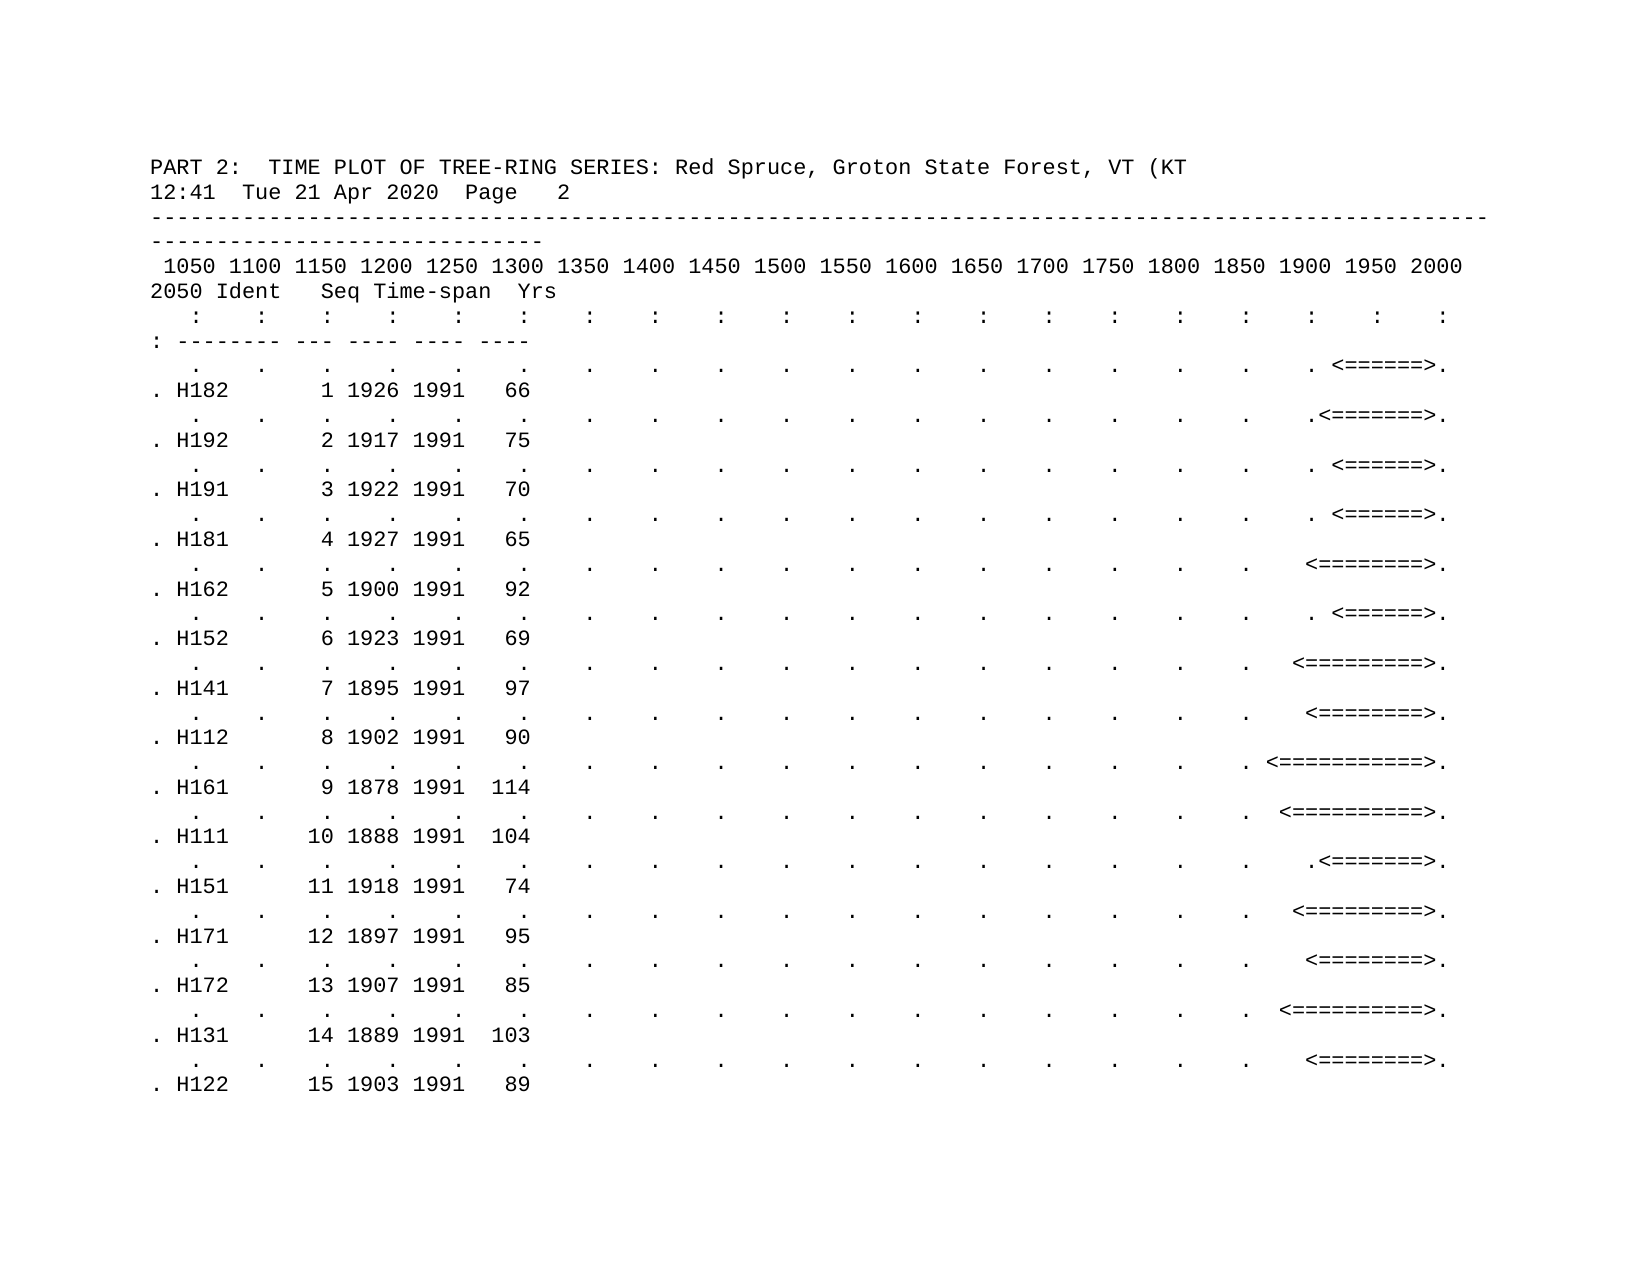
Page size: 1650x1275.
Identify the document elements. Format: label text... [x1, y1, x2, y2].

text . . . . . . . . . . . . . . . . . <===========>. . H161 9 1878 1991 114 [150, 751, 1500, 801]
text . . . . . . . . . . . . . . . . . . <======>. . H191 3 1922 1991 70 [150, 454, 1500, 503]
text 1050 1100 1150 1200 1250 1300 1350 1400 1450 1500 1550 1600 1650 1700 1750 1800 1850 1900 1950 2000 2050 Ident Seq Time-span Yrs [150, 256, 1500, 305]
text . . . . . . . . . . . . . . . . . <==========>. . H131 14 1889 1991 103 [150, 999, 1500, 1049]
text . . . . . . . . . . . . . . . . . <========>. . H122 15 1903 1991 89 [150, 1049, 1500, 1098]
text : : : : : : : : : : : : : : : : : : : : : -------- --- ---- ---- ---- [150, 305, 1500, 355]
text . . . . . . . . . . . . . . . . . <========>. . H172 13 1907 1991 85 [150, 950, 1500, 999]
text . . . . . . . . . . . . . . . . . .<=======>. . H151 11 1918 1991 74 [150, 851, 1500, 900]
text . . . . . . . . . . . . . . . . . <==========>. . H111 10 1888 1991 104 [150, 801, 1500, 851]
text . . . . . . . . . . . . . . . . . <=========>. . H141 7 1895 1991 97 [150, 652, 1500, 702]
text . . . . . . . . . . . . . . . . . .<=======>. . H192 2 1917 1991 75 [150, 404, 1500, 454]
text . . . . . . . . . . . . . . . . . . <======>. . H182 1 1926 1991 66 [150, 355, 1500, 404]
text ------------------------------------------------------------------------------------------------------------------------------------ [150, 206, 1500, 256]
text . . . . . . . . . . . . . . . . . <========>. . H162 5 1900 1991 92 [150, 553, 1500, 603]
text PART 2: TIME PLOT OF TREE-RING SERIES: Red Spruce, Groton State Forest, VT (KT 12:41 Tue 21 Apr 2020 Page 2 [150, 156, 1500, 206]
text . . . . . . . . . . . . . . . . . . <======>. . H152 6 1923 1991 69 [150, 603, 1500, 652]
text . . . . . . . . . . . . . . . . . <========>. . H112 8 1902 1991 90 [150, 702, 1500, 751]
text . . . . . . . . . . . . . . . . . . <======>. . H181 4 1927 1991 65 [150, 503, 1500, 553]
text . . . . . . . . . . . . . . . . . <=========>. . H171 12 1897 1991 95 [150, 900, 1500, 950]
